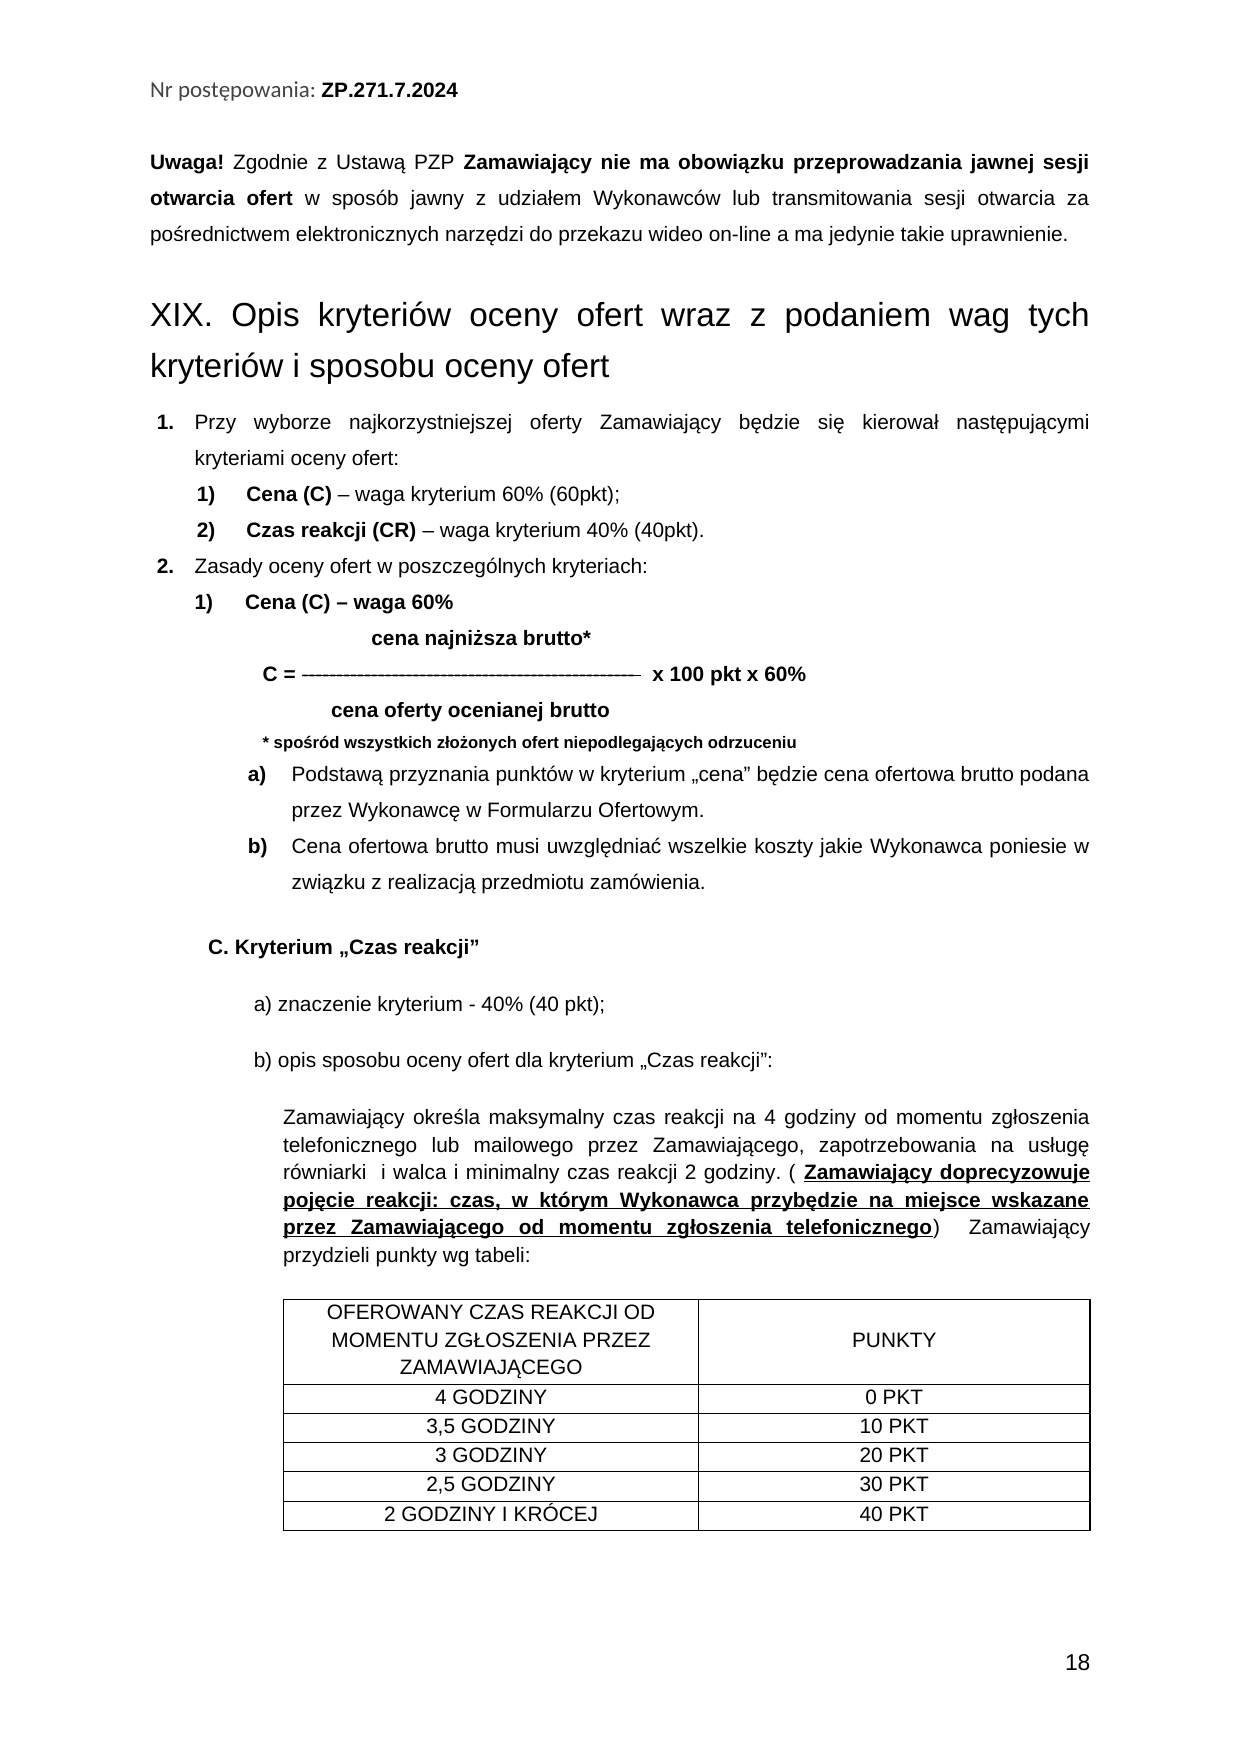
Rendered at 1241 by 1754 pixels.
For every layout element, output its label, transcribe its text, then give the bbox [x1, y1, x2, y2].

list Cena ofertowa brutto musi uwzględniać wszelkie koszty jakie Wykonawca poniesie w związku z realizacją przedmiotu zamówienia. [248, 834, 1090, 894]
text cena oferty ocenianej brutto [331, 697, 1090, 721]
table_cell 40 PKT [699, 1502, 1089, 1530]
table_cell 30 PKT [699, 1472, 1089, 1501]
table_cell 0 PKT [699, 1385, 1089, 1413]
table_cell 3 GODZINY [284, 1443, 698, 1471]
table_cell 20 PKT [699, 1443, 1089, 1471]
text cena najniższa brutto* [371, 626, 1090, 649]
list Przy wyborze najkorzystniejszej oferty Zamawiający będzie się kierował następującymi kryteriami oceny ofert: [157, 410, 1090, 470]
table_cell 10 PKT [699, 1414, 1089, 1442]
table_header PUNKTY [699, 1300, 1089, 1383]
list Cena (C) – waga kryterium 60% (60pkt); [197, 482, 1090, 506]
table_header OFEROWANY CZAS REAKCJI OD MOMENTU ZGŁOSZENIA PRZEZ ZAMAWIAJĄCEGO [284, 1300, 698, 1383]
subtitle XIX. Opis kryteriów oceny ofert wraz z podaniem wag tych kryteriów i sposobu oceny ofert [150, 295, 1090, 385]
text Zamawiający określa maksymalny czas reakcji na 4 godziny od momentu zgłoszenia telefonicznego lub mailowego przez Zamawiającego, zapotrzebowania na usługę równiarki i walca i minimalny czas reakcji 2 godziny. ( Zamawiający doprecyzowuje pojęcie reakcji: czas, w którym Wykonawca przybędzie na miejsce wskazane przez Zamawiającego od momentu zgłoszenia telefonicznego) Zamawiający przydzieli punkty wg tabeli: [283, 1105, 1090, 1208]
text Uwaga! Zgodnie z Ustawą PZP Zamawiający nie ma obowiązku przeprowadzania jawnej sesji otwarcia ofert w sposób jawny z udziałem Wykonawców lub transmitowania sesji otwarcia za pośrednictwem elektronicznych narzędzi do przekazu wideo on-line a ma jedynie takie uprawnienie. [150, 150, 1090, 246]
text Zamawiający określa maksymalny czas reakcji na 4 godziny od momentu zgłoszenia telefonicznego lub mailowego przez Zamawiającego, zapotrzebowania na usługę równiarki i walca i minimalny czas reakcji 2 godziny. ( Zamawiający doprecyzowuje pojęcie reakcji: czas, w którym Wykonawca przybędzie na miejsce wskazane przez Zamawiającego od momentu zgłoszenia telefonicznego) Zamawiający przydzieli punkty wg tabeli: [283, 1209, 1090, 1266]
text * spośród wszystkich złożonych ofert niepodlegających odrzuceniu [189, 733, 1090, 752]
text C = ------------------------------------------------ x 100 pkt x 60% [262, 661, 1090, 685]
table_cell 3,5 GODZINY [284, 1414, 698, 1442]
list Cena (C) – waga 60% [194, 589, 1090, 613]
list Czas reakcji (CR) – waga kryterium 40% (40pkt). [197, 518, 1090, 542]
table_cell 2,5 GODZINY [284, 1472, 698, 1501]
list Podstawą przyznania punktów w kryterium „cena” będzie cena ofertowa brutto podana przez Wykonawcę w Formularzu Ofertowym. [248, 762, 1090, 822]
table_cell 4 GODZINY [284, 1385, 698, 1413]
table_cell 2 GODZINY I KRÓCEJ [284, 1502, 698, 1530]
text b) opis sposobu oceny ofert dla kryterium „Czas reakcji”: [253, 1048, 1090, 1072]
text a) znaczenie kryterium - 40% (40 pkt); [253, 992, 1090, 1016]
list Zasady oceny ofert w poszczególnych kryteriach: [157, 554, 1090, 578]
text C. Kryterium „Czas reakcji” [208, 935, 1090, 959]
